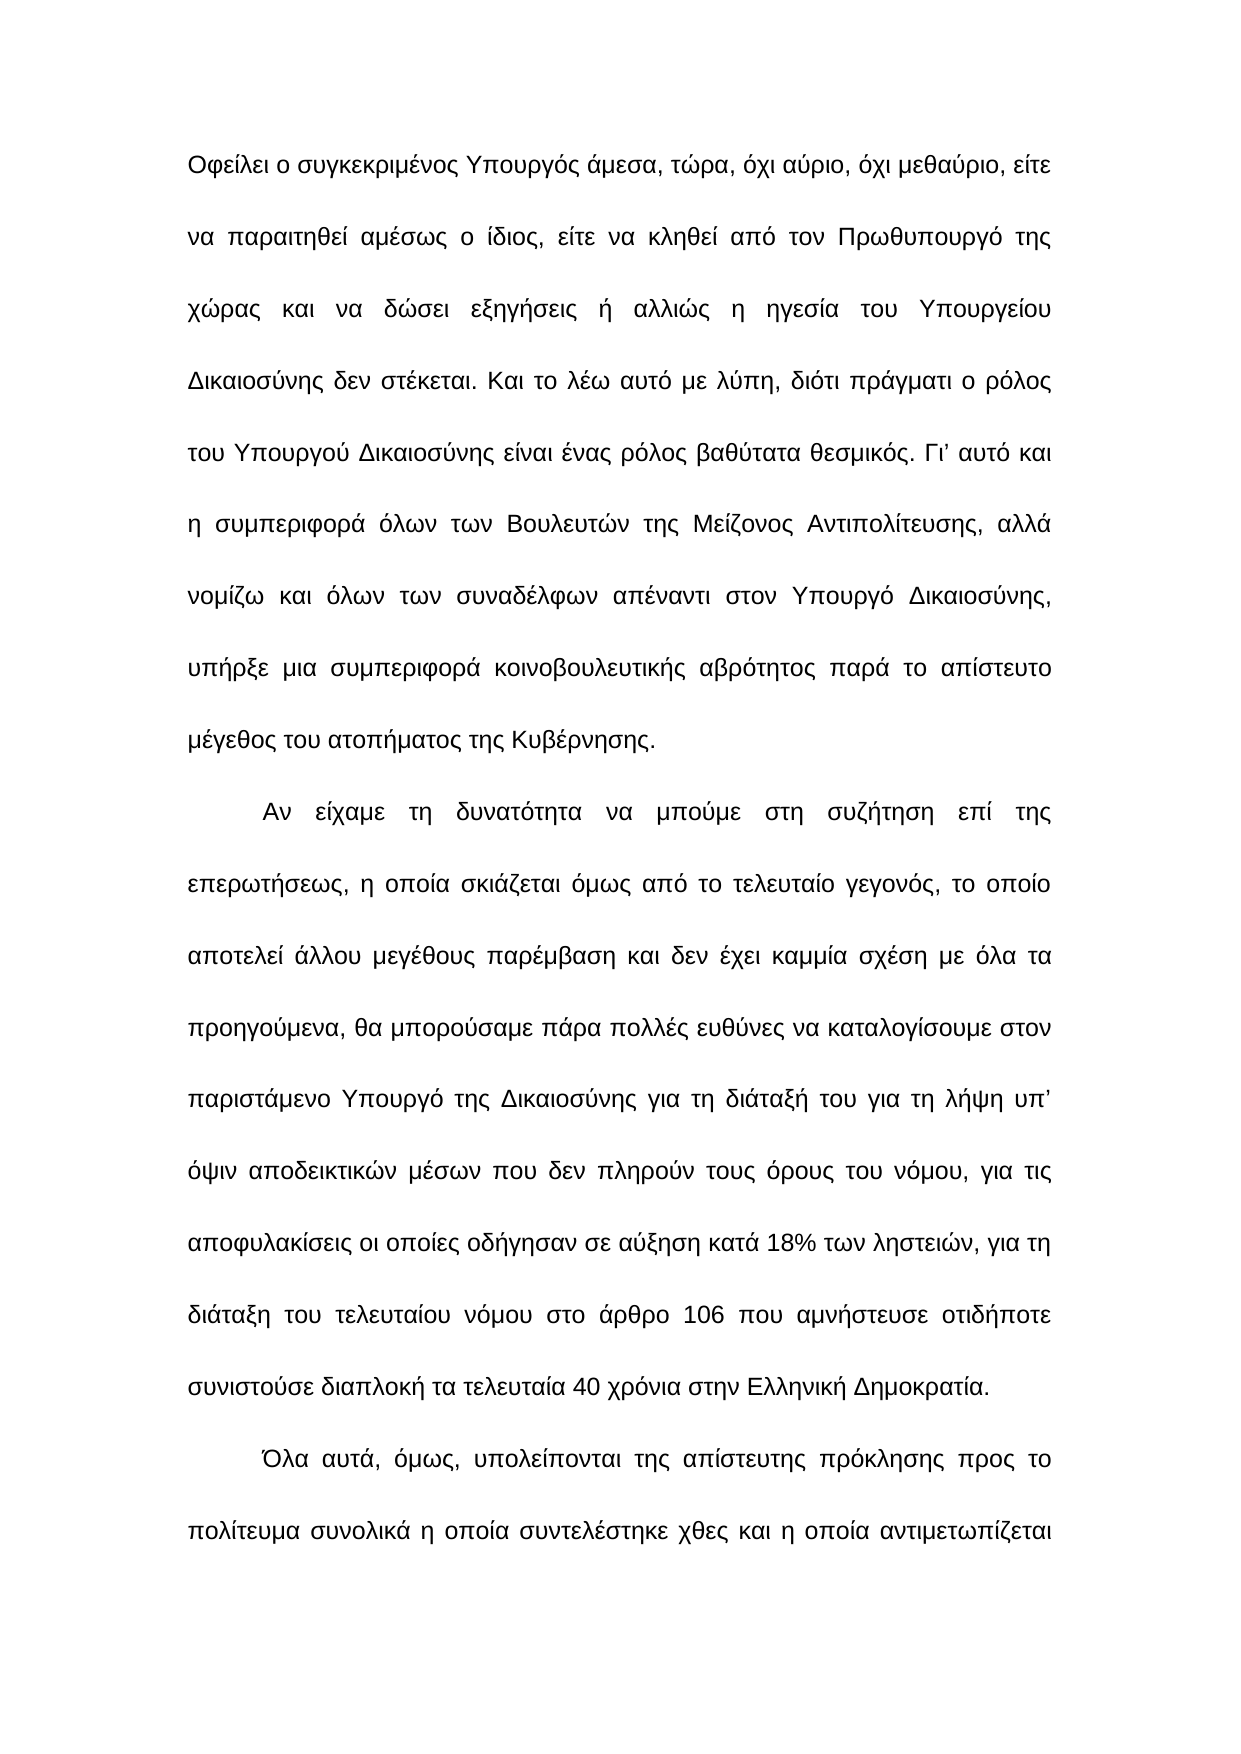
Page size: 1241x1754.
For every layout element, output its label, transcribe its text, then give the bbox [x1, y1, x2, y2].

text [187, 1444, 1053, 1544]
text Αν είχαμε τη δυνατότητα να μπούμε στη συζήτηση επί της επερωτήσεως, η οποία σκιάζεται όμως από το τελευταίο γεγονός, το οποίο αποτελεί άλλου μεγέθους παρέμβαση και δεν έχει καμμία σχέση με όλα τα προηγούμενα, θα μπορούσαμε πάρα πολλές ευθύνες να καταλογίσουμε στον παριστάμενο Υπουργό της Δικαιοσύνης για τη διάταξή του για τη λήψη υπ’ όψιν αποδεικτικών μέσων που δεν πληρούν τους όρους του νόμου, για τις αποφυλακίσεις οι οποίες οδήγησαν σε αύξηση κατά 18% των ληστειών, για τη διάταξη του τελευταίου νόμου στο άρθρο 106 που αμνήστευσε οτιδήποτε συνιστούσε διαπλοκή τα τελευταία 40 χρόνια στην Ελληνική Δημοκρατία. [187, 797, 1053, 1401]
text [187, 150, 1053, 754]
